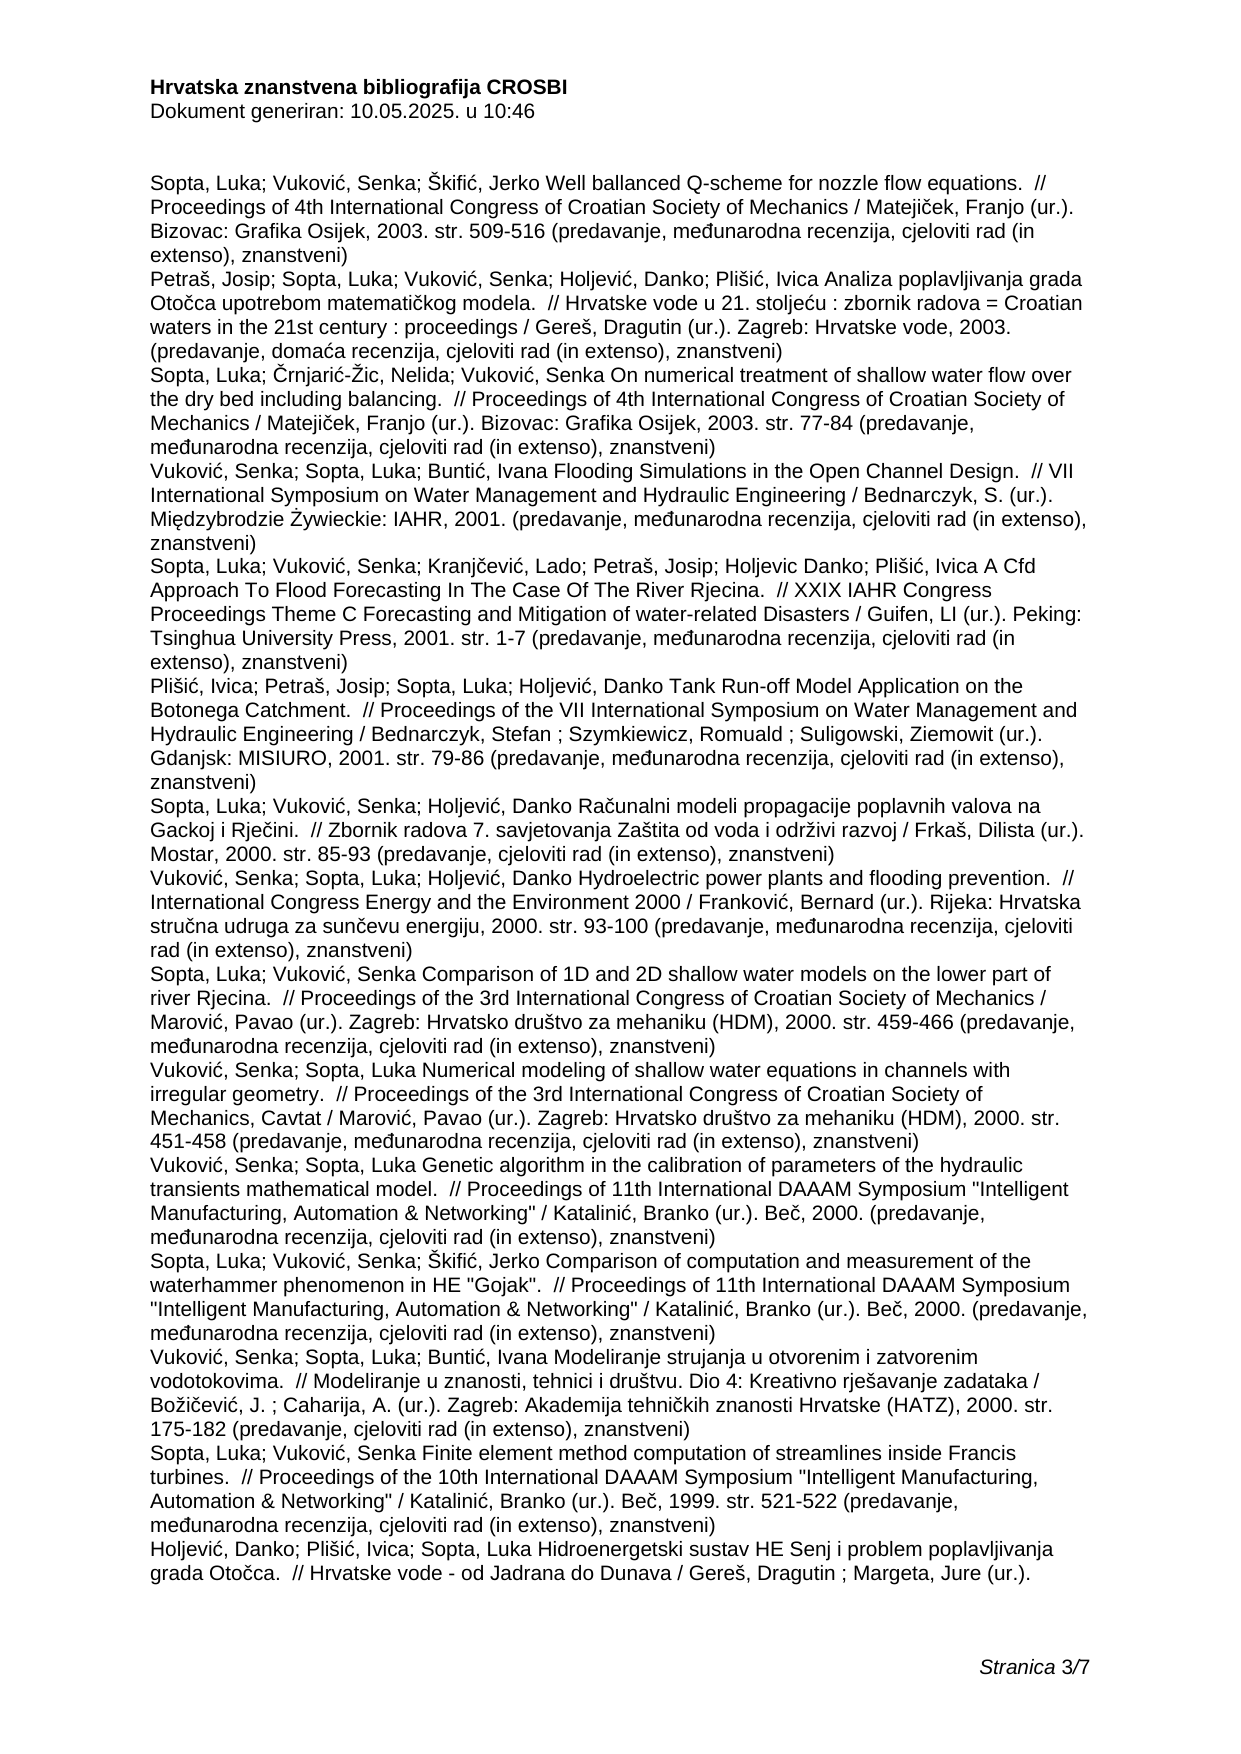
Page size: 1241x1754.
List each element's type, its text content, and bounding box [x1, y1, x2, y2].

text Vuković, Senka; Sopta, Luka [150, 1057, 1090, 1153]
text Sopta, Luka; Črnjarić-Žic, Nelida; Vuković, Senka [150, 363, 1090, 458]
text Sopta, Luka; Vuković, Senka [150, 962, 1090, 1057]
text Sopta, Luka; Vuković, Senka; Škifić, Jerko [150, 1249, 1090, 1345]
text Plišić, Ivica; Petraš, Josip; Sopta, Luka; Holjević, Danko [150, 674, 1090, 794]
text Sopta, Luka; Vuković, Senka; Kranjčević, Lado; Petraš, Josip; Holjevic Danko; Plišić, Ivica [150, 554, 1090, 674]
text Vuković, Senka; Sopta, Luka; Holjević, Danko [150, 866, 1090, 962]
text Vuković, Senka; Sopta, Luka; Buntić, Ivana [150, 1345, 1090, 1441]
text Vuković, Senka; Sopta, Luka; Buntić, Ivana [150, 458, 1090, 554]
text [150, 1537, 1090, 1584]
text Sopta, Luka; Vuković, Senka; Škifić, Jerko [150, 171, 1090, 267]
text Petraš, Josip; Sopta, Luka; Vuković, Senka; Holjević, Danko; Plišić, Ivica [150, 267, 1090, 363]
text Sopta, Luka; Vuković, Senka [150, 1441, 1090, 1537]
text Vuković, Senka; Sopta, Luka [150, 1153, 1090, 1249]
text Sopta, Luka; Vuković, Senka; Holjević, Danko [150, 794, 1090, 866]
